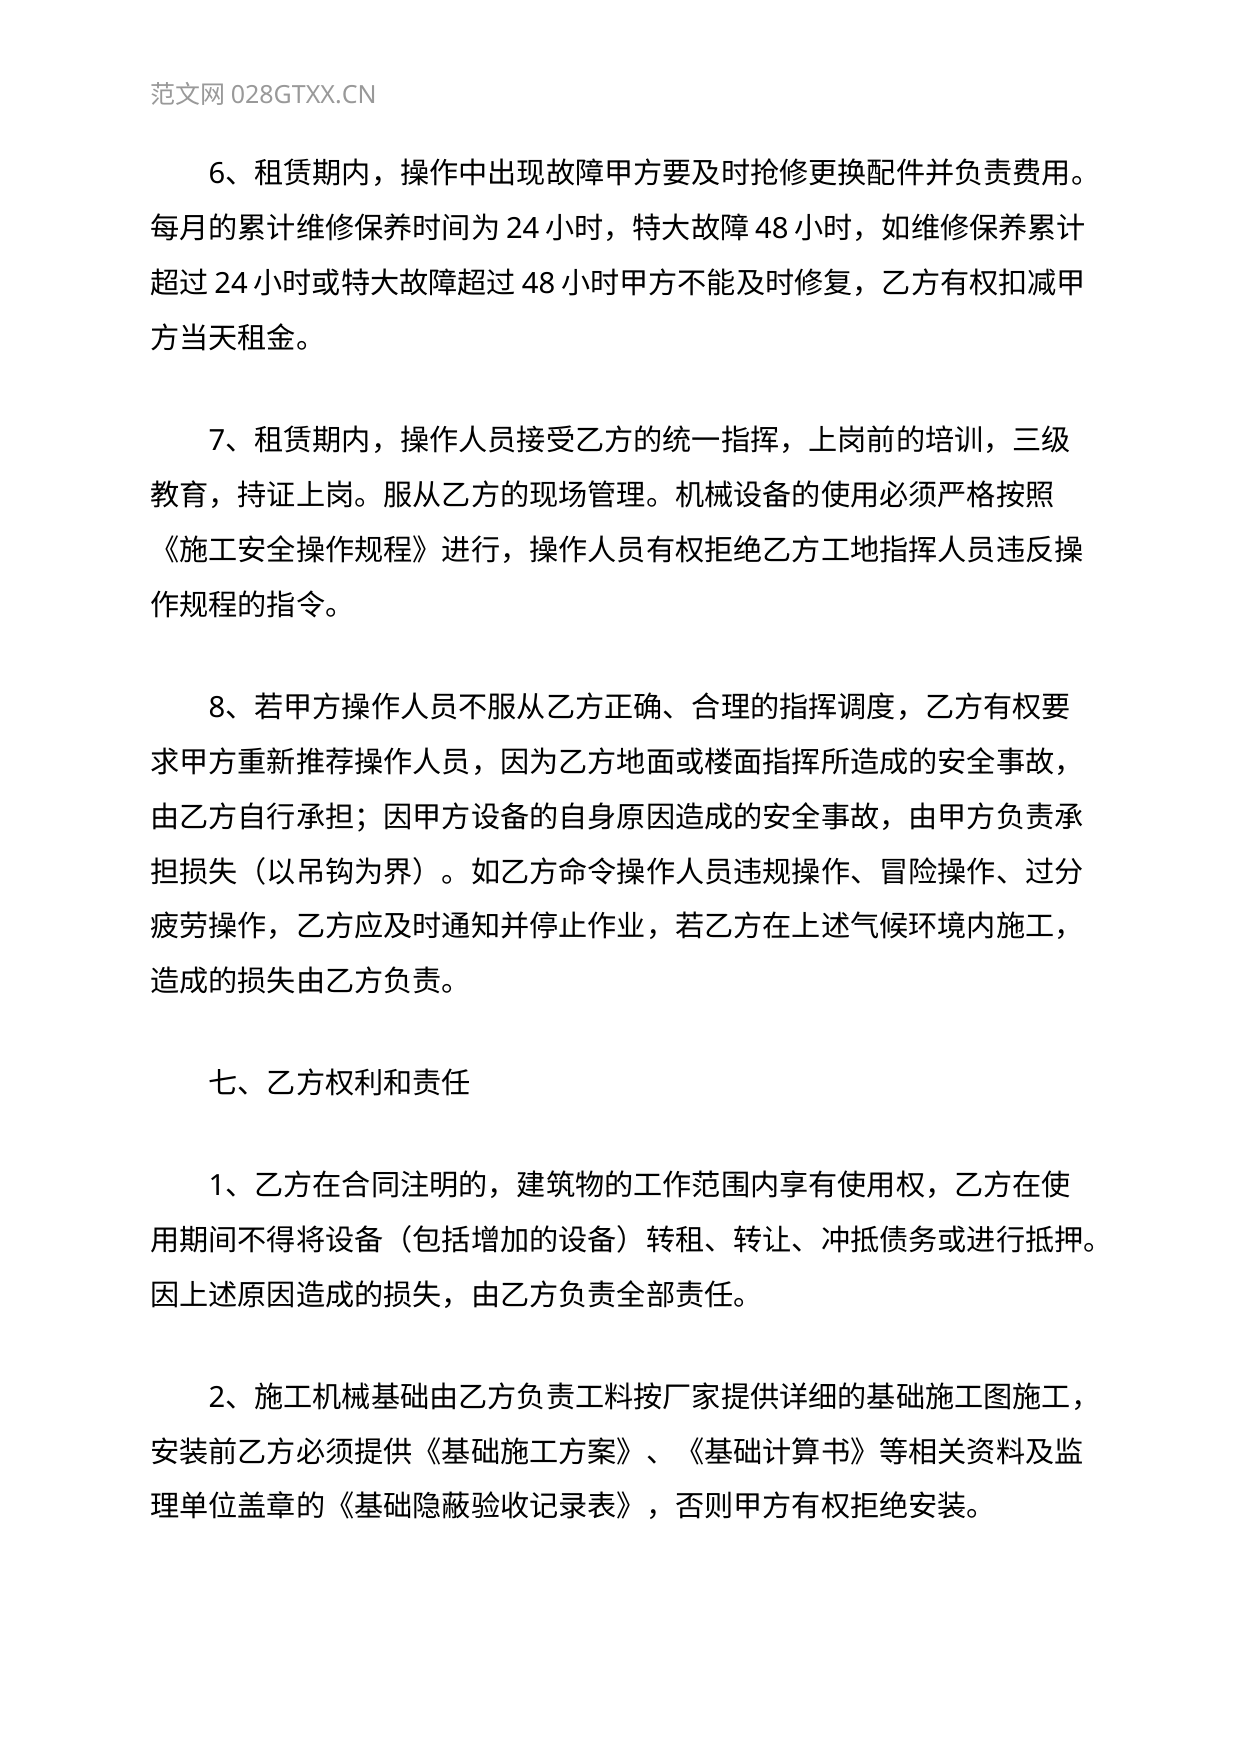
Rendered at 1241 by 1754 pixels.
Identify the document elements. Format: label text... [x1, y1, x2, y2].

text 1、乙方在合同注明的，建筑物的工作范围内享有使用权，乙方在使用期间不得将设备（包括增加的设备）转租、转让、冲抵债务或进行抵押。因上述原因造成的损失，由乙方负责全部责任。 [150, 1161, 1090, 1314]
text 7、租赁期内，操作人员接受乙方的统一指挥，上岗前的培训，三级教育，持证上岗。服从乙方的现场管理。机械设备的使用必须严格按照《施工安全操作规程》进行，操作人员有权拒绝乙方工地指挥人员违反操作规程的指令。 [150, 417, 1090, 624]
text 6、租赁期内，操作中出现故障甲方要及时抢修更换配件并负责费用。每月的累计维修保养时间为24小时，特大故障48小时，如维修保养累计超过24小时或特大故障超过48小时甲方不能及时修复，乙方有权扣减甲方当天租金。 [150, 150, 1090, 357]
text 七、乙方权利和责任 [150, 1060, 1090, 1102]
text 8、若甲方操作人员不服从乙方正确、合理的指挥调度，乙方有权要求甲方重新推荐操作人员，因为乙方地面或楼面指挥所造成的安全事故，由乙方自行承担；因甲方设备的自身原因造成的安全事故，由甲方负责承担损失（以吊钩为界）。如乙方命令操作人员违规操作、冒险操作、过分疲劳操作，乙方应及时通知并停止作业，若乙方在上述气候环境内施工，造成的损失由乙方负责。 [150, 683, 1090, 1000]
text 2、施工机械基础由乙方负责工料按厂家提供详细的基础施工图施工，安装前乙方必须提供《基础施工方案》、《基础计算书》等相关资料及监理单位盖章的《基础隐蔽验收记录表》，否则甲方有权拒绝安装。 [150, 1373, 1090, 1525]
